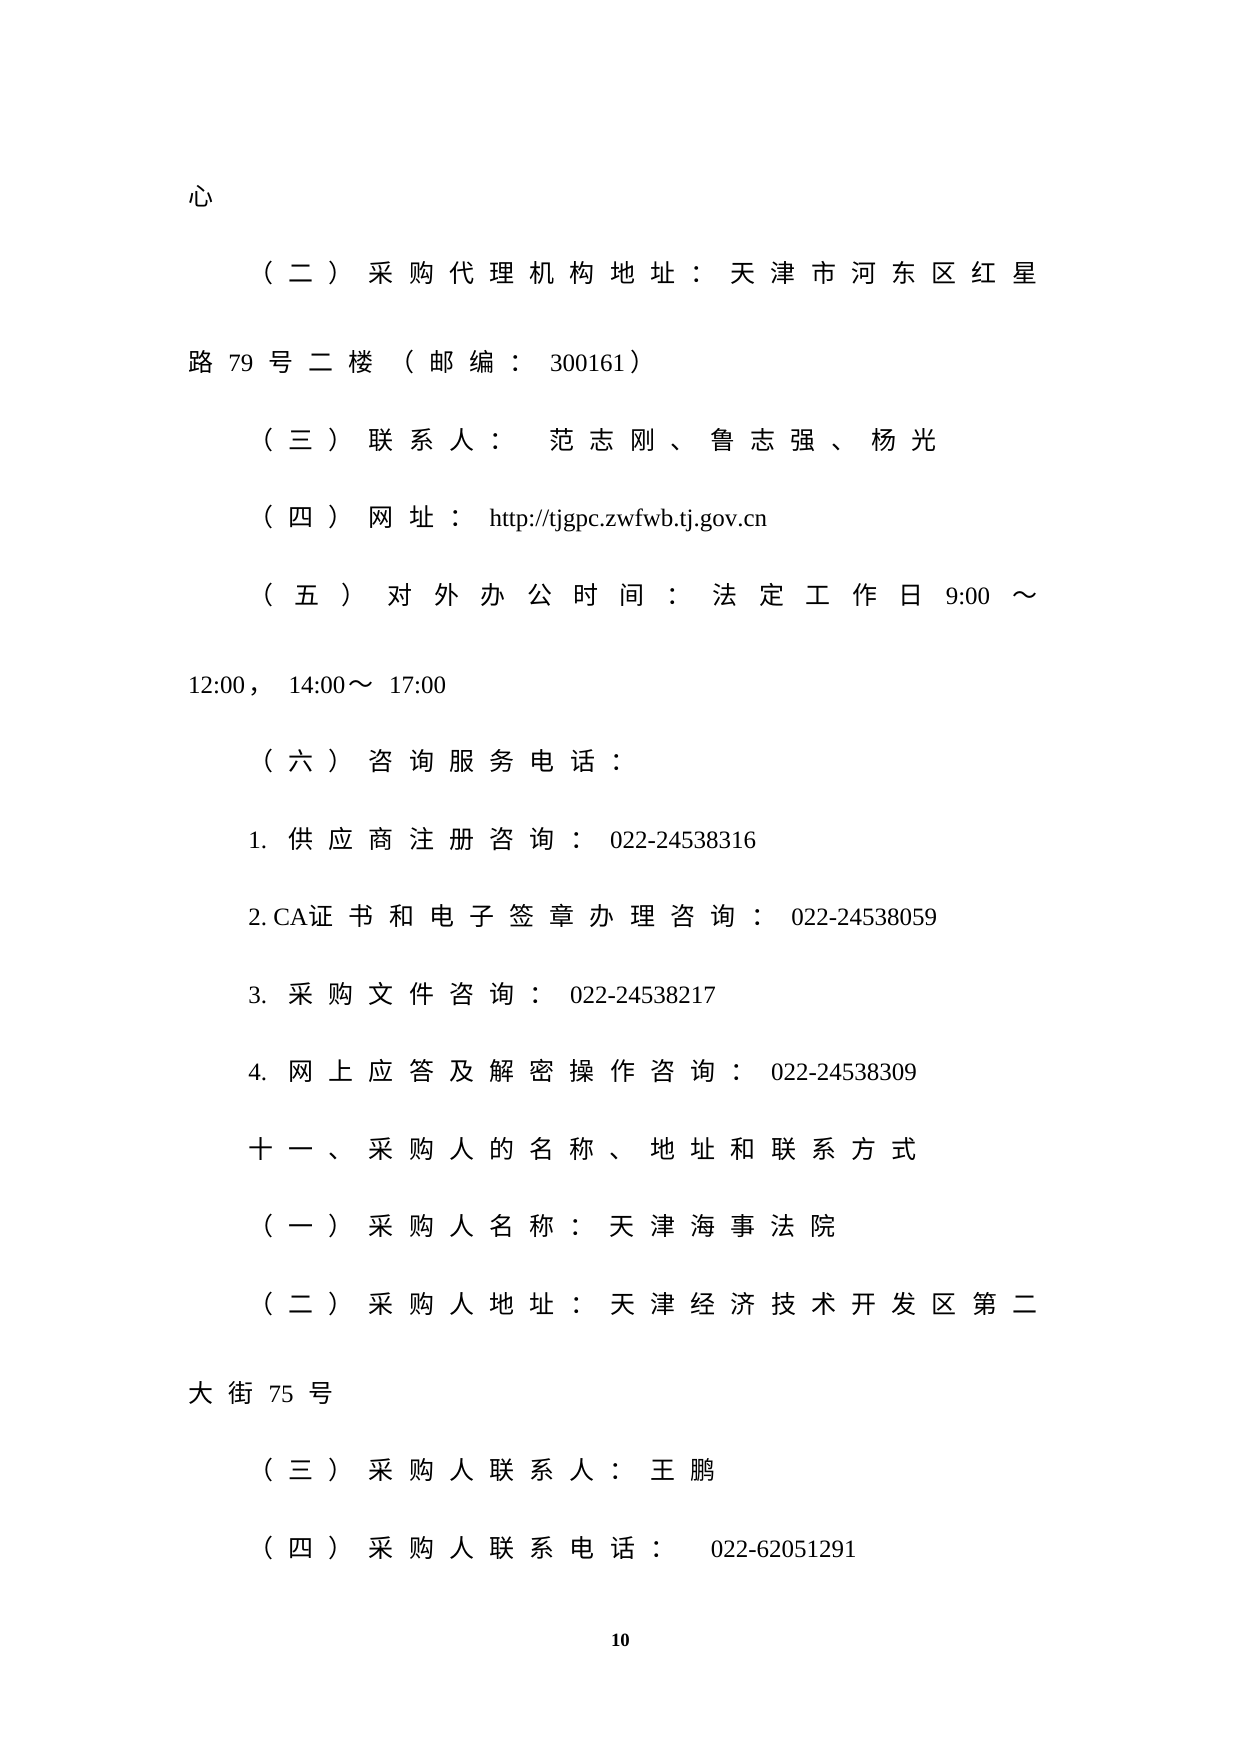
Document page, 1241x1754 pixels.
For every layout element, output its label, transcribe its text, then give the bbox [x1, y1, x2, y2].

text （三）采购人联系人：王鹏 [188, 1439, 1052, 1498]
text 2. CA证书和电子签章办理咨询：022-24538059 [188, 885, 1052, 944]
text （二）采购代理机构地址：天津市河东区红星路79号二楼（邮编：300161） [188, 242, 1052, 390]
text 1. 供应商注册咨询：022-24538316 [188, 808, 1052, 867]
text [188, 164, 1052, 224]
text （三）联系人： 范志刚、鲁志强、杨光 [188, 408, 1052, 468]
text 4. 网上应答及解密操作咨询：022-24538309 [188, 1040, 1052, 1099]
text （六）咨询服务电话： [188, 730, 1052, 789]
text （五）对外办公时间：法定工作日9:00～12:00，14:00～17:00 [188, 563, 1052, 712]
text 十一、采购人的名称、地址和联系方式 [188, 1118, 1052, 1177]
text （四）采购人联系电话： 022-62051291 [188, 1517, 1052, 1576]
text （一）采购人名称：天津海事法院 [188, 1195, 1052, 1254]
text （四）网址：http://tjgpc.zwfwb.tj.gov.cn [188, 486, 1052, 545]
text （二）采购人地址：天津经济技术开发区第二大街75号 [188, 1273, 1052, 1421]
text 3. 采购文件咨询：022-24538217 [188, 963, 1052, 1022]
